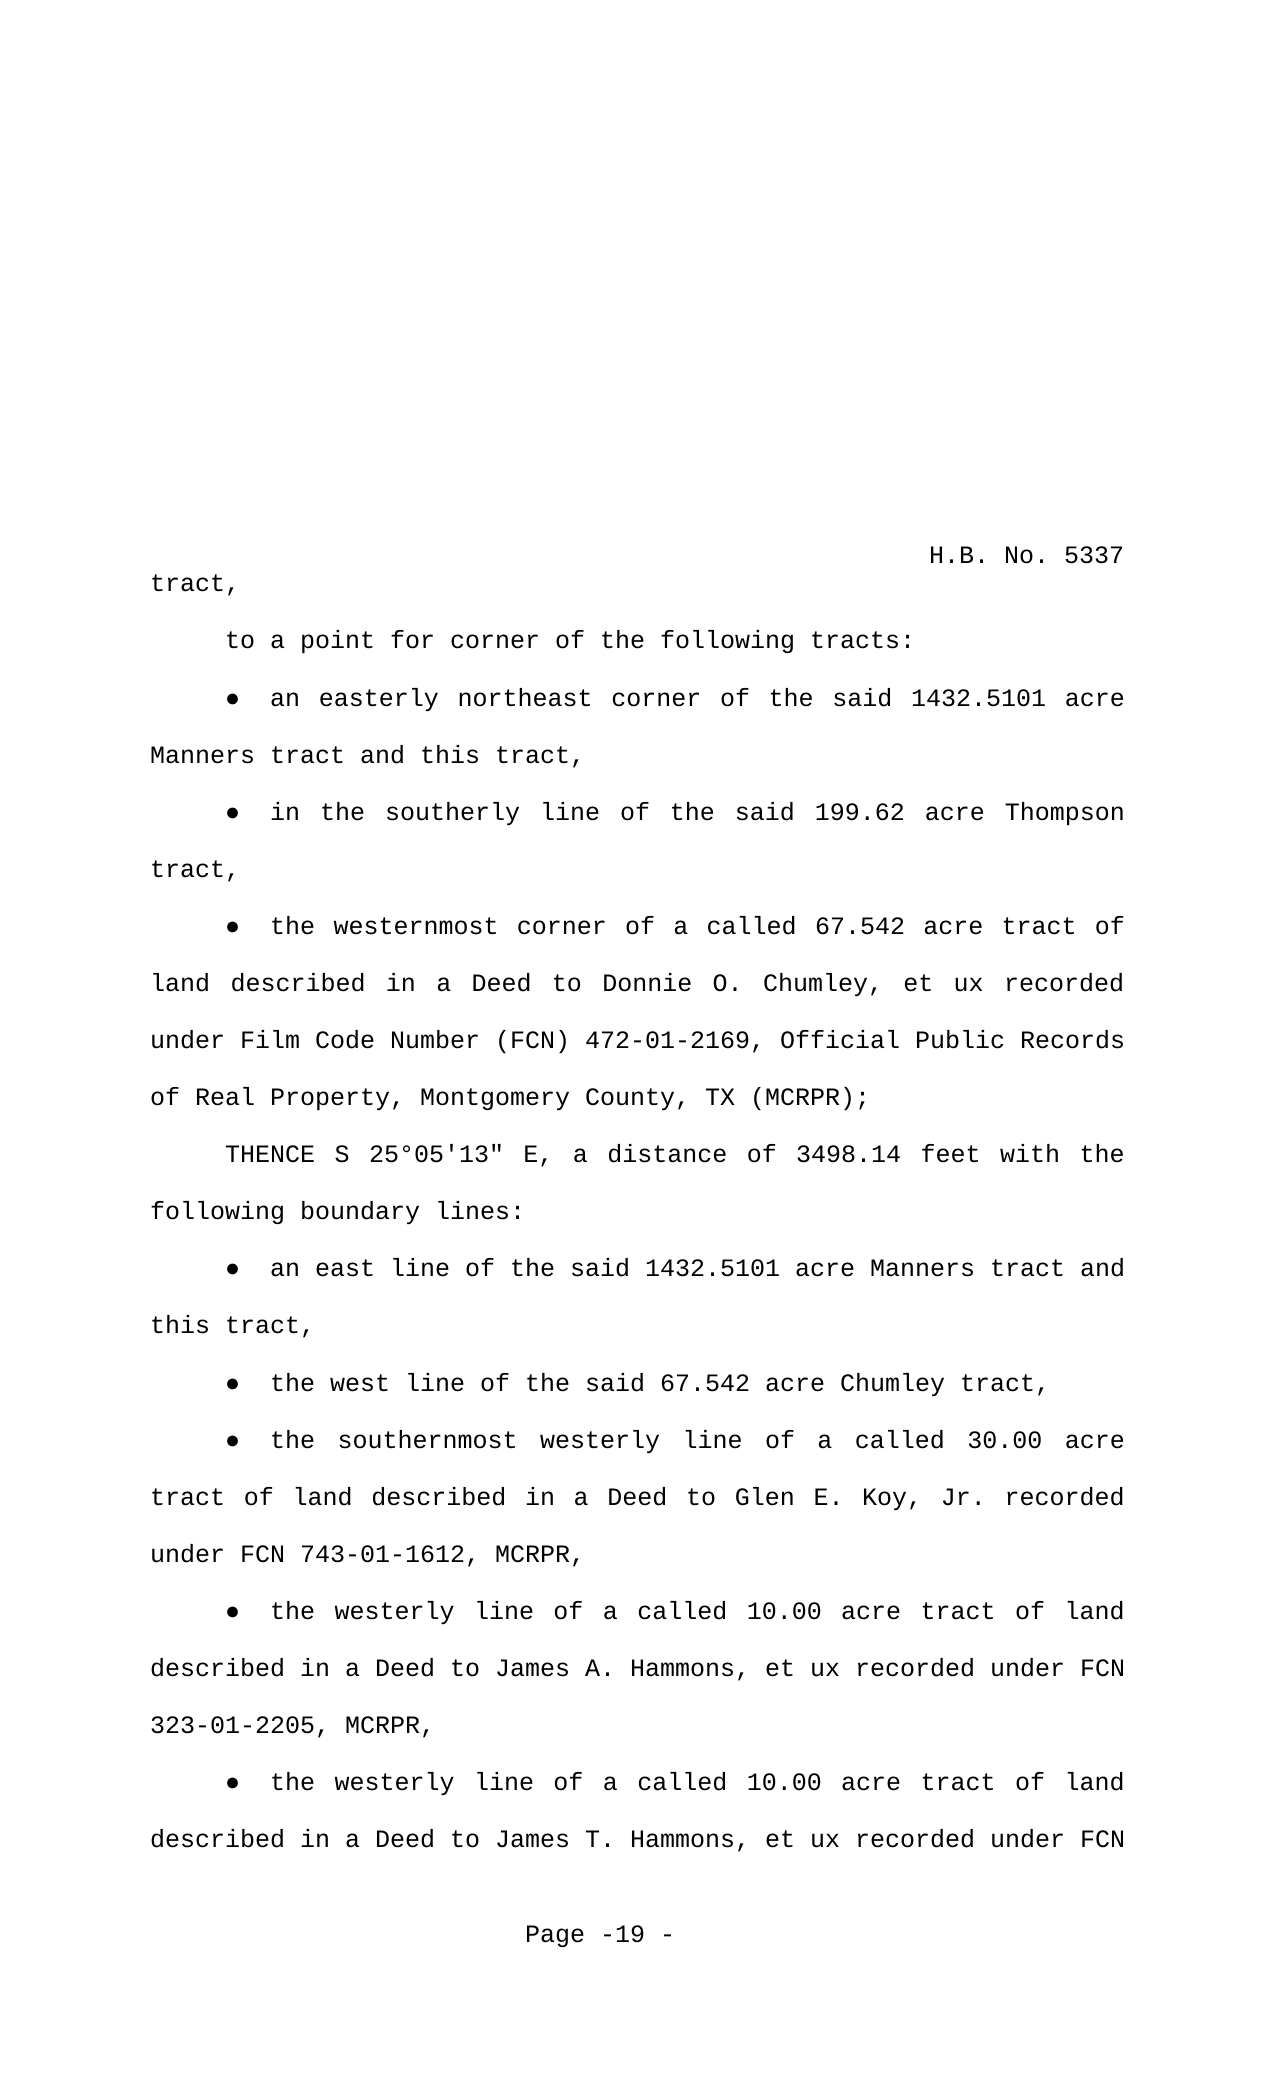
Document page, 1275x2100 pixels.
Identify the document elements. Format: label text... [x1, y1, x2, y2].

text ● in the southerly line of the said 199.62 acre Thompson tract, [150, 799, 1125, 885]
text ● the southernmost westerly line of a called 30.00 acre tract of land described in a Deed to Glen E. Koy, Jr. recorded under FCN 743-01-1612, MCRPR, [150, 1427, 1125, 1570]
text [150, 571, 1125, 599]
text to a point for corner of the following tracts: [150, 628, 1125, 656]
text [150, 1769, 1125, 1855]
text ● an easterly northeast corner of the said 1432.5101 acre Manners tract and this tract, [150, 685, 1125, 771]
text ● the west line of the said 67.542 acre Chumley tract, [150, 1370, 1125, 1398]
text THENCE S 25°05'13" E, a distance of 3498.14 feet with the following boundary lines: [150, 1142, 1125, 1227]
text ● the westerly line of a called 10.00 acre tract of land described in a Deed to James A. Hammons, et ux recorded under FCN 323-01-2205, MCRPR, [150, 1598, 1125, 1741]
text ● the westernmost corner of a called 67.542 acre tract of land described in a Deed to Donnie O. Chumley, et ux recorded under Film Code Number (FCN) 472-01-2169, Official Public Records of Real Property, Montgomery County, TX (MCRPR); [150, 913, 1125, 1113]
text ● an east line of the said 1432.5101 acre Manners tract and this tract, [150, 1256, 1125, 1341]
